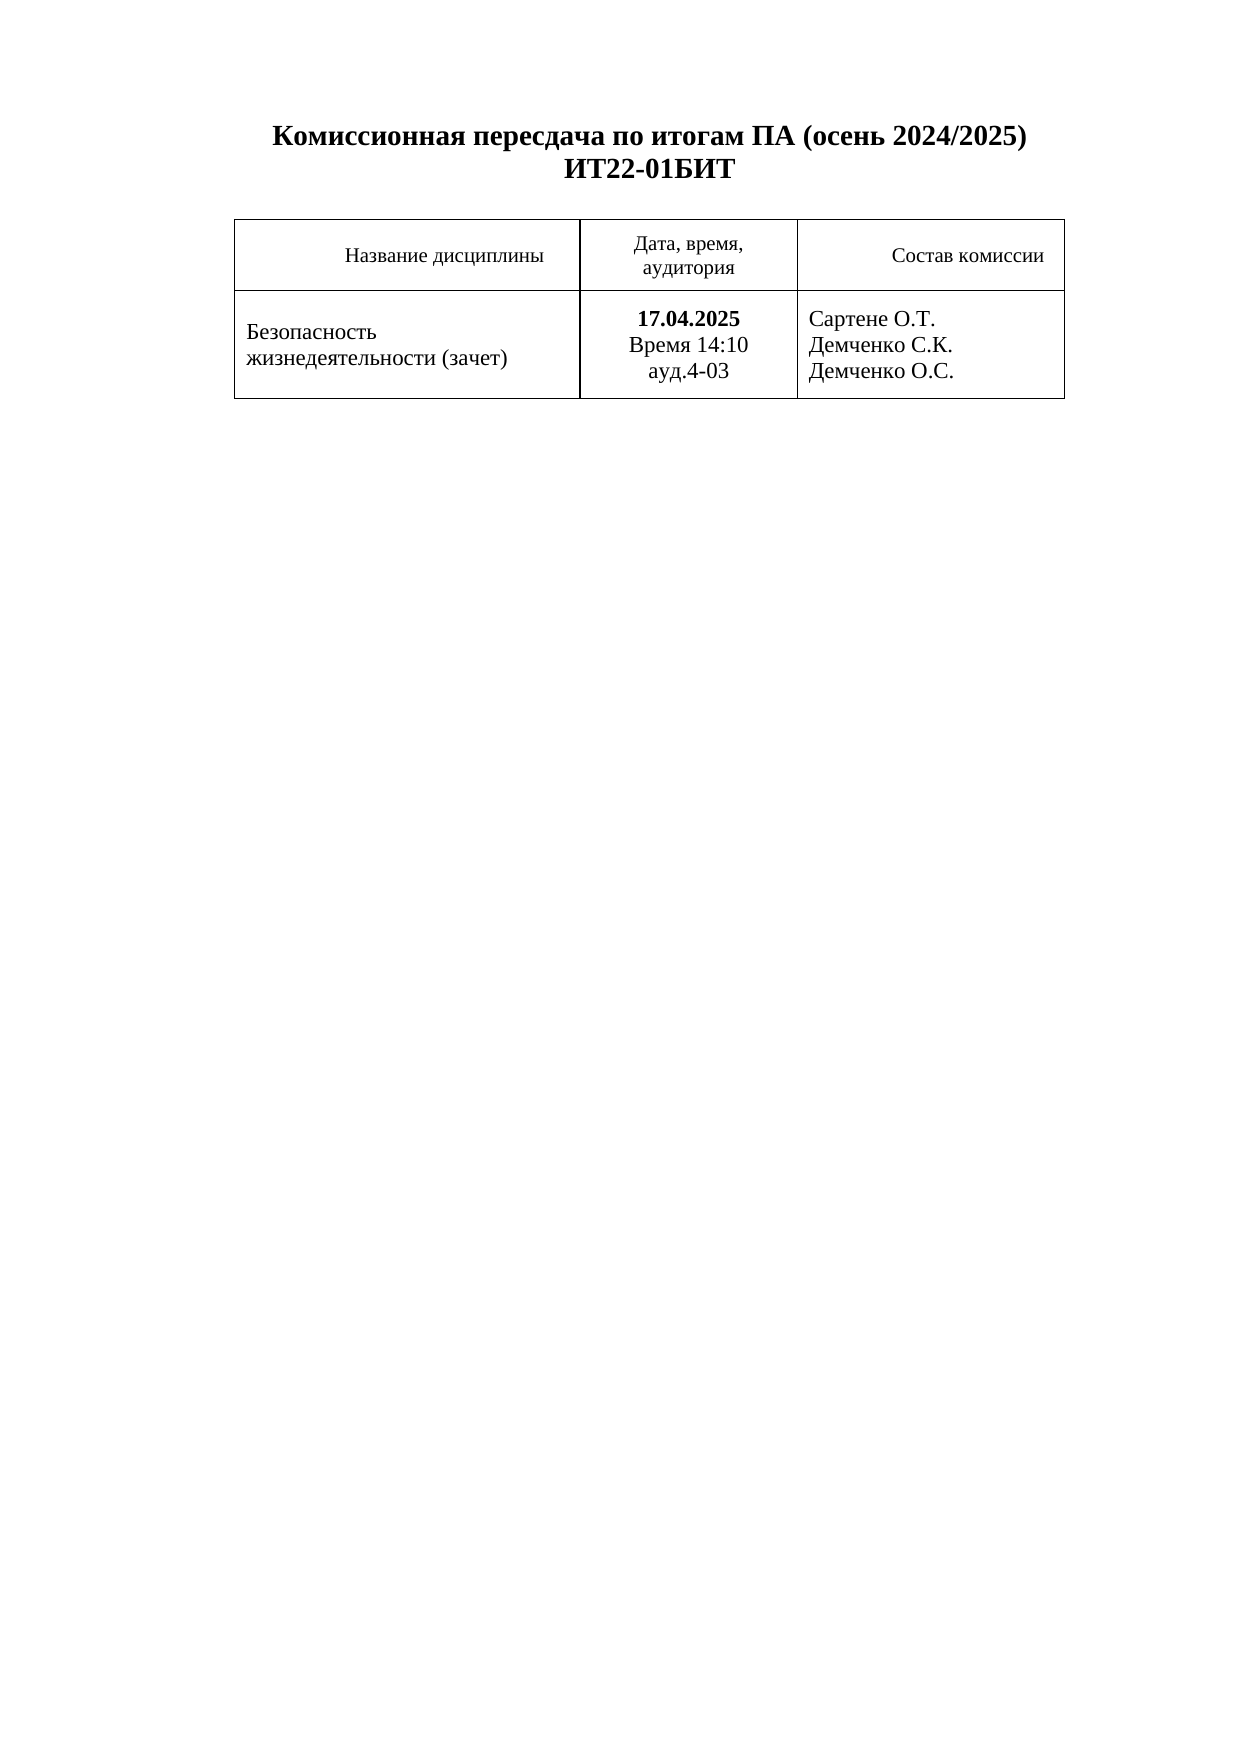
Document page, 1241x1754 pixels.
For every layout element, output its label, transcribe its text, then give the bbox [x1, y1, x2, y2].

text ИТ22-01БИТ [177, 152, 1122, 185]
table_header Дата, время, аудитория [581, 220, 797, 290]
text Комиссионная пересдача по итогам ПА (осень 2024/2025) [177, 118, 1122, 152]
table_header Состав комиссии [798, 220, 1064, 290]
table_cell 17.04.2025 Время 14:10 ауд.4-03 [581, 291, 797, 398]
table_cell Безопасность жизнедеятельности (зачет) [235, 291, 579, 398]
table_header Название дисциплины [235, 220, 579, 290]
table_cell Сартене О.Т. Демченко С.К. Демченко О.С. [798, 291, 1064, 398]
